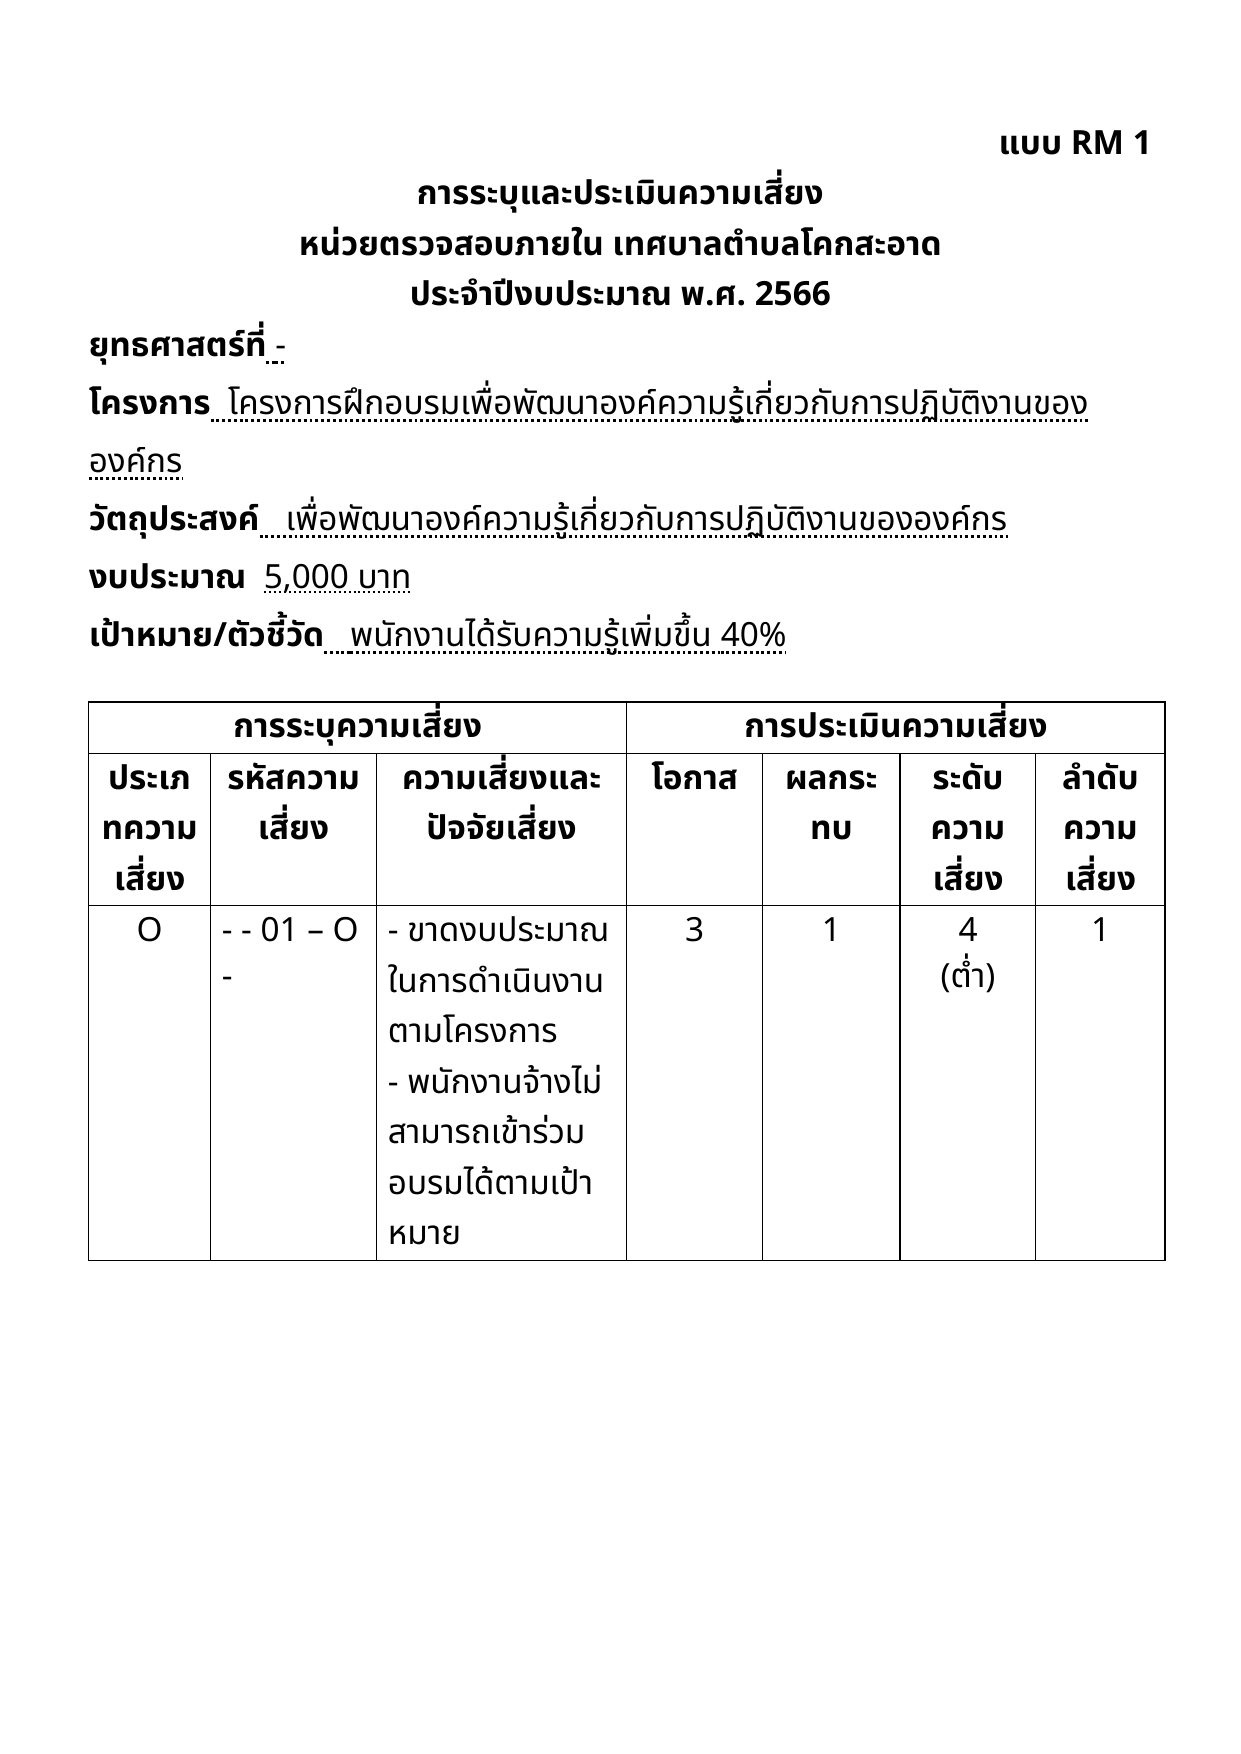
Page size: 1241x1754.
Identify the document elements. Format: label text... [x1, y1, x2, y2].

table_cell - - 01 – O - [211, 906, 376, 1259]
text การระบุและประเมินความเสี่ยง [88, 169, 1152, 219]
text ประจำปีงบประมาณ พ.ศ. 2566 [88, 270, 1152, 321]
text งบประมาณ 5,000 บาท [88, 552, 1152, 603]
table_header การระบุความเสี่ยง [89, 703, 626, 753]
table_cell 1 [763, 906, 899, 1259]
text ยุทธศาสตร์ที่ - [88, 321, 1152, 371]
table_cell ลำดับความเสี่ยง [1036, 754, 1164, 905]
table_cell ผลกระทบ [763, 754, 899, 905]
table_cell รหัสความเสี่ยง [211, 754, 376, 905]
text แบบ RM 1 [88, 118, 1152, 169]
text โครงการ โครงการฝึกอบรมเพื่อพัฒนาองค์ความรู้เกี่ยวกับการปฏิบัติงานขององค์กร [88, 379, 1152, 487]
table_cell O [89, 906, 210, 1259]
text วัตถุประสงค์ เพื่อพัฒนาองค์ความรู้เกี่ยวกับการปฏิบัติงานขององค์กร [88, 494, 1152, 545]
table_cell ความเสี่ยงและปัจจัยเสี่ยง [377, 754, 626, 905]
text หน่วยตรวจสอบภายใน เทศบาลตำบลโคกสะอาด [88, 219, 1152, 270]
table_header การประเมินความเสี่ยง [627, 703, 1164, 753]
text เป้าหมาย/ตัวชี้วัด พนักงานได้รับความรู้เพิ่มขึ้น 40% [88, 611, 1152, 661]
table_cell ประเภทความเสี่ยง [89, 754, 210, 905]
table_cell โอกาส [627, 754, 762, 905]
table_cell ระดับความเสี่ยง [901, 754, 1035, 905]
table_cell 1 [1036, 906, 1164, 1259]
table_cell - ขาดงบประมาณในการดำเนินงานตามโครงการ - พนักงานจ้างไม่สามารถเข้าร่วมอบรมได้ตามเป้าหมาย [377, 906, 626, 1259]
table_cell 4 (ต่ำ) [901, 906, 1035, 1259]
table_cell 3 [627, 906, 762, 1259]
